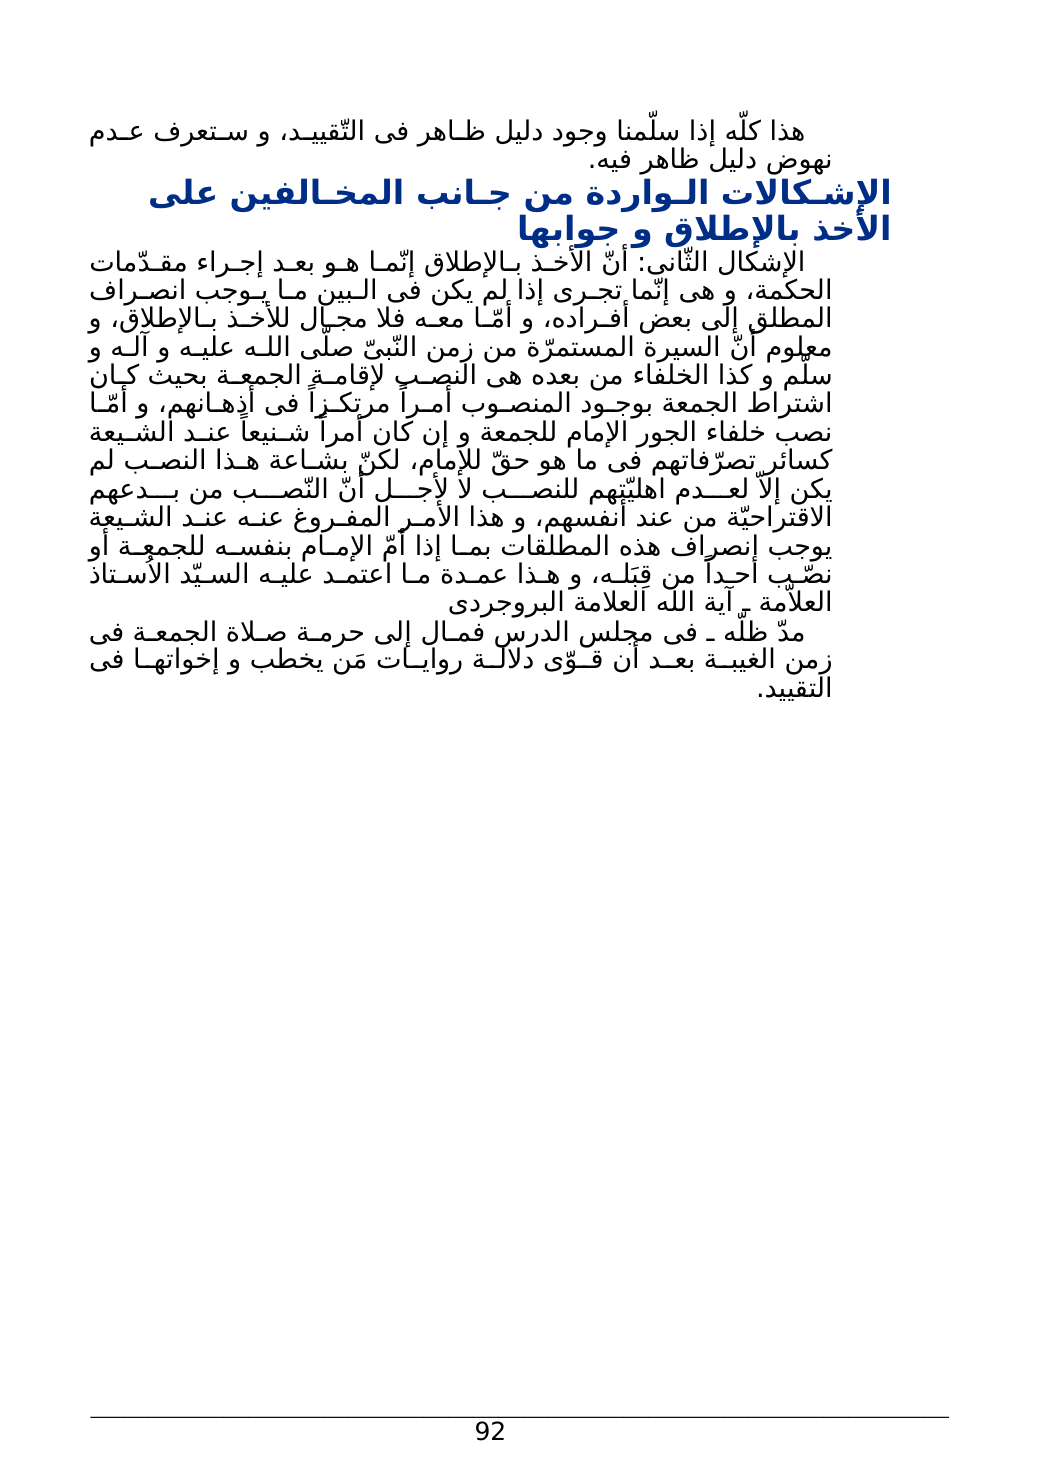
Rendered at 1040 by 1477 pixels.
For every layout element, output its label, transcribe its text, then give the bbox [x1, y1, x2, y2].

text هذا کلّه إذا سلّمنا وجود دلیل ظاهر فی التّقیید، و ستعرف عدم نهوض دلیل ظاهر فیه. [89, 118, 833, 175]
text مدّ ظلّه ـ فی مجلس الدرس فمال إلی حرمة صلاة الجمعة فی زمن الغیبة بعد أن قوّی دلالة روایات مَن یخطب و إخواتها فی التقیید. [89, 618, 833, 703]
text الإشکال الثّانی: أنّ الأخذ بالإطلاق إنّما هو بعد إجراء مقدّمات الحکمة، و هی إنّما تجری إذا لم یکن فی البین ما یوجب انصراف المطلق إلی بعض أفراده، و أمّا معه فلا مجال للأخذ بالإطلاق، و معلوم أنّ السیرة المستمرّة من زمن النّبیّ صلّی الله علیه و آله و سلّم و کذا الخلفاء من بعده هی النصب لإقامة الجمعة بحیث کان اشتراط الجمعة بوجود المنصوب أمراً مرتکزاً فی أذهانهم، و أمّا نصب خلفاء الجور الإمام للجمعة و إن کان أمراً شنیعاً عند الشیعة کسائر تصرّفاتهم فی ما هو حقّ للإمام، لکنّ بشاعة هذا النصب لم یکن إلاّ لعدم اهلیّتهم للنصب لا لأجل أنّ النّصب من بدعهم الاقتراحیّة من عند أنفسهم، و هذا الأمر المفروغ عنه عند الشیعة یوجب انصراف هذه المطلقات بما إذا أمّ الإمام بنفسه للجمعة أو نصّب أحداً من قِبَله، و هذا عمدة ما اعتمد علیه السیّد الاُستاذ العلاّمة ـ آیة الله العلامة البروجردی [89, 249, 833, 618]
subtitle الإشکالات الواردة من جانب المخالفین علی الأخذ بالإطلاق و جوابها [148, 175, 892, 249]
